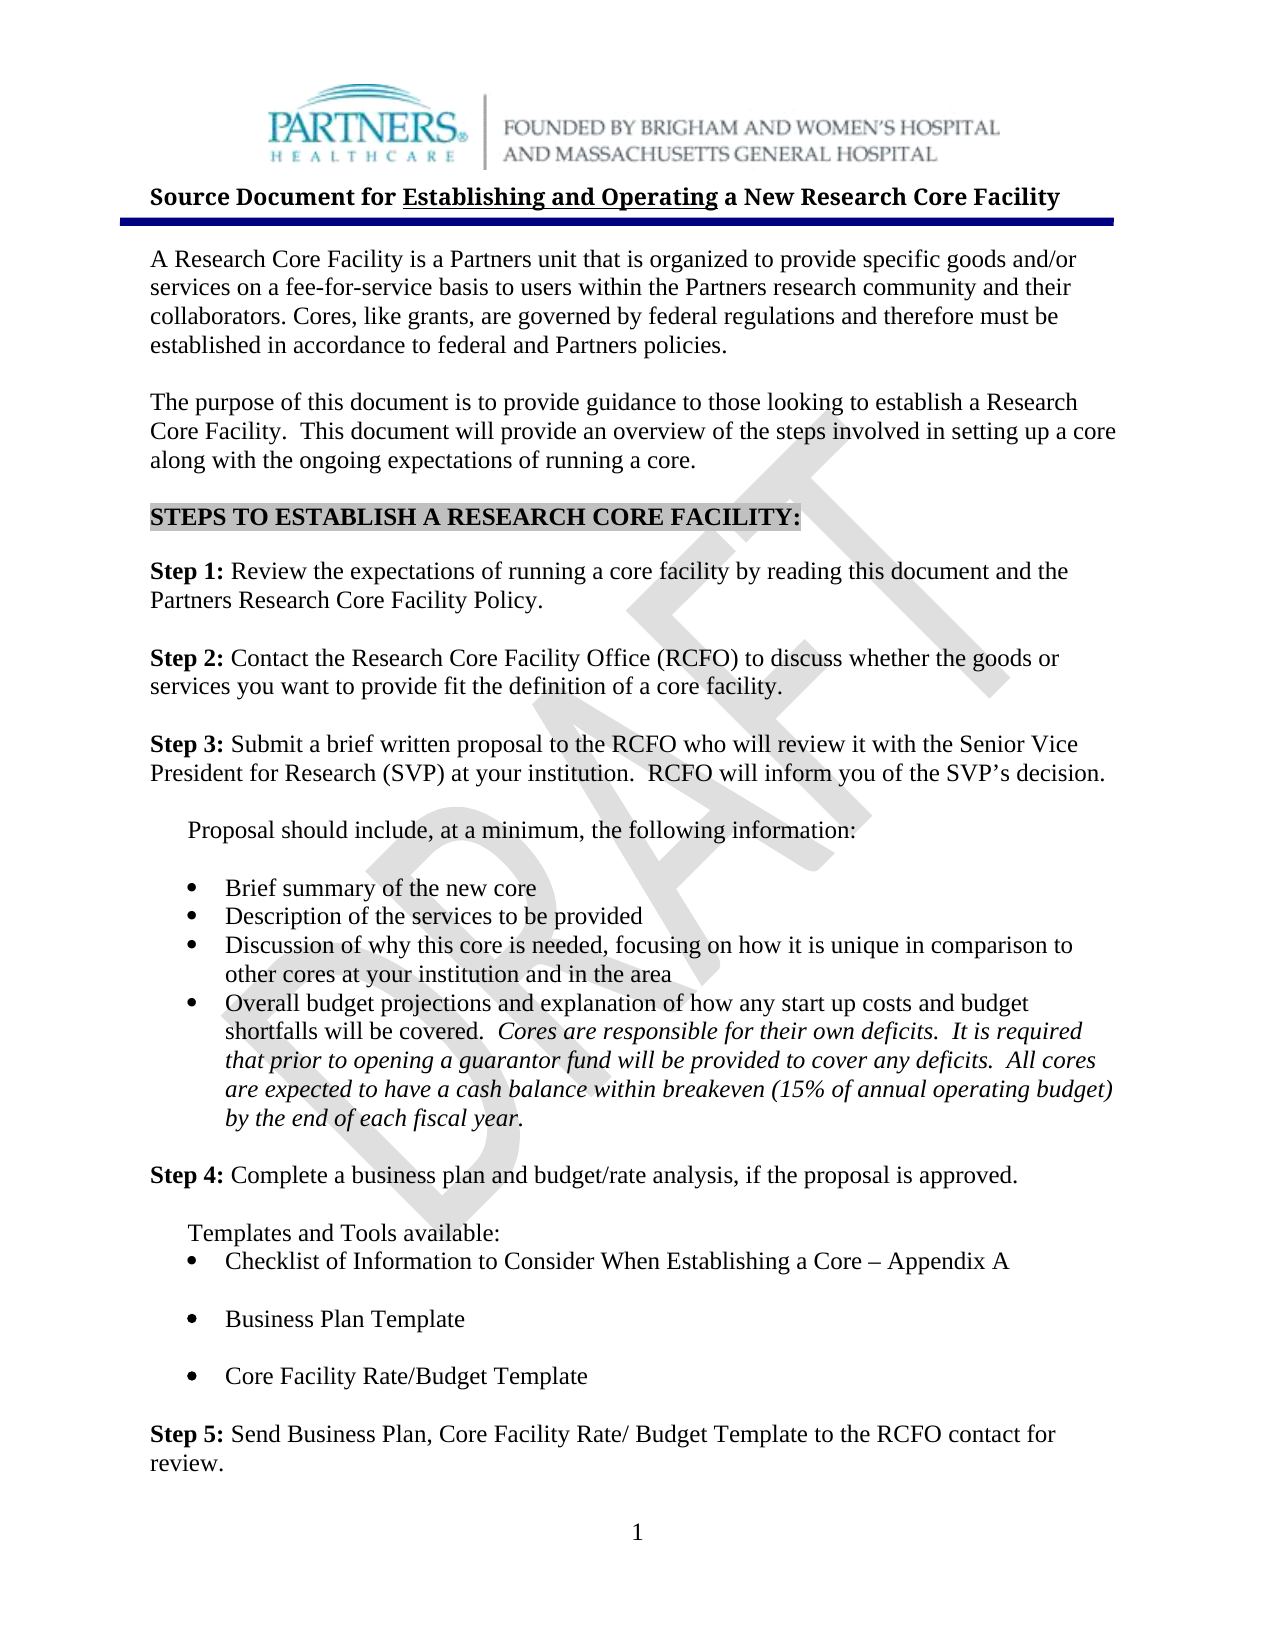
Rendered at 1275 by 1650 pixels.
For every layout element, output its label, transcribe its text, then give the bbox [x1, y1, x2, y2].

text STEPS TO ESTABLISH A RESEARCH CORE FACILITY: [150, 502, 1125, 531]
text Step 2: Contact the Research Core Facility Office (RCFO) to discuss whether the goods or services you want to provide fit the definition of a core facility. [150, 643, 1125, 700]
text Step 3: Submit a brief written proposal to the RCFO who will review it with the Senior Vice President for Research (SVP) at your institution. RCFO will inform you of the SVP’s decision. [150, 729, 1125, 786]
text Source Document for Establishing and Operating a New Research Core Facility [150, 181, 1125, 212]
text The purpose of this document is to provide guidance to those looking to establish a Research Core Facility. This document will provide an overview of the steps involved in setting up a core along with the ongoing expectations of running a core. [150, 387, 1125, 474]
text Templates and Tools available: [150, 1218, 1125, 1246]
list Description of the services to be provided [187, 901, 1125, 930]
text A Research Core Facility is a Partners unit that is organized to provide specific goods and/or services on a fee-for-service basis to users within the Partners research community and their collaborators. Cores, like grants, are governed by federal regulations and therefore must be established in accordance to federal and Partners policies. [150, 244, 1125, 359]
list Business Plan Template [187, 1304, 1125, 1333]
list Brief summary of the new core [187, 873, 1125, 901]
list Overall budget projections and explanation of how any start up costs and budget shortfalls will be covered. Cores are responsible for their own deficits. It is required that prior to opening a guarantor fund will be provided to cover any deficits. All cores are expected to have a cash balance within breakeven (15% of annual operating budget) by the end of each fiscal year. [187, 988, 1125, 1131]
text Step 4: Complete a business plan and budget/rate analysis, if the proposal is approved. [150, 1160, 1125, 1189]
text Step 5: Send Business Plan, Core Facility Rate/ Budget Template to the RCFO contact for review. [150, 1419, 1125, 1476]
text Step 1: Review the expectations of running a core facility by reading this document and the Partners Research Core Facility Policy. [150, 556, 1125, 614]
list Core Facility Rate/Budget Template [187, 1361, 1125, 1390]
text Proposal should include, at a minimum, the following information: [150, 815, 1125, 844]
list Checklist of Information to Consider When Establishing a Core – Appendix A [187, 1246, 1125, 1275]
list Discussion of why this core is needed, focusing on how it is unique in comparison to other cores at your institution and in the area [187, 930, 1125, 988]
picture [268, 84, 999, 169]
